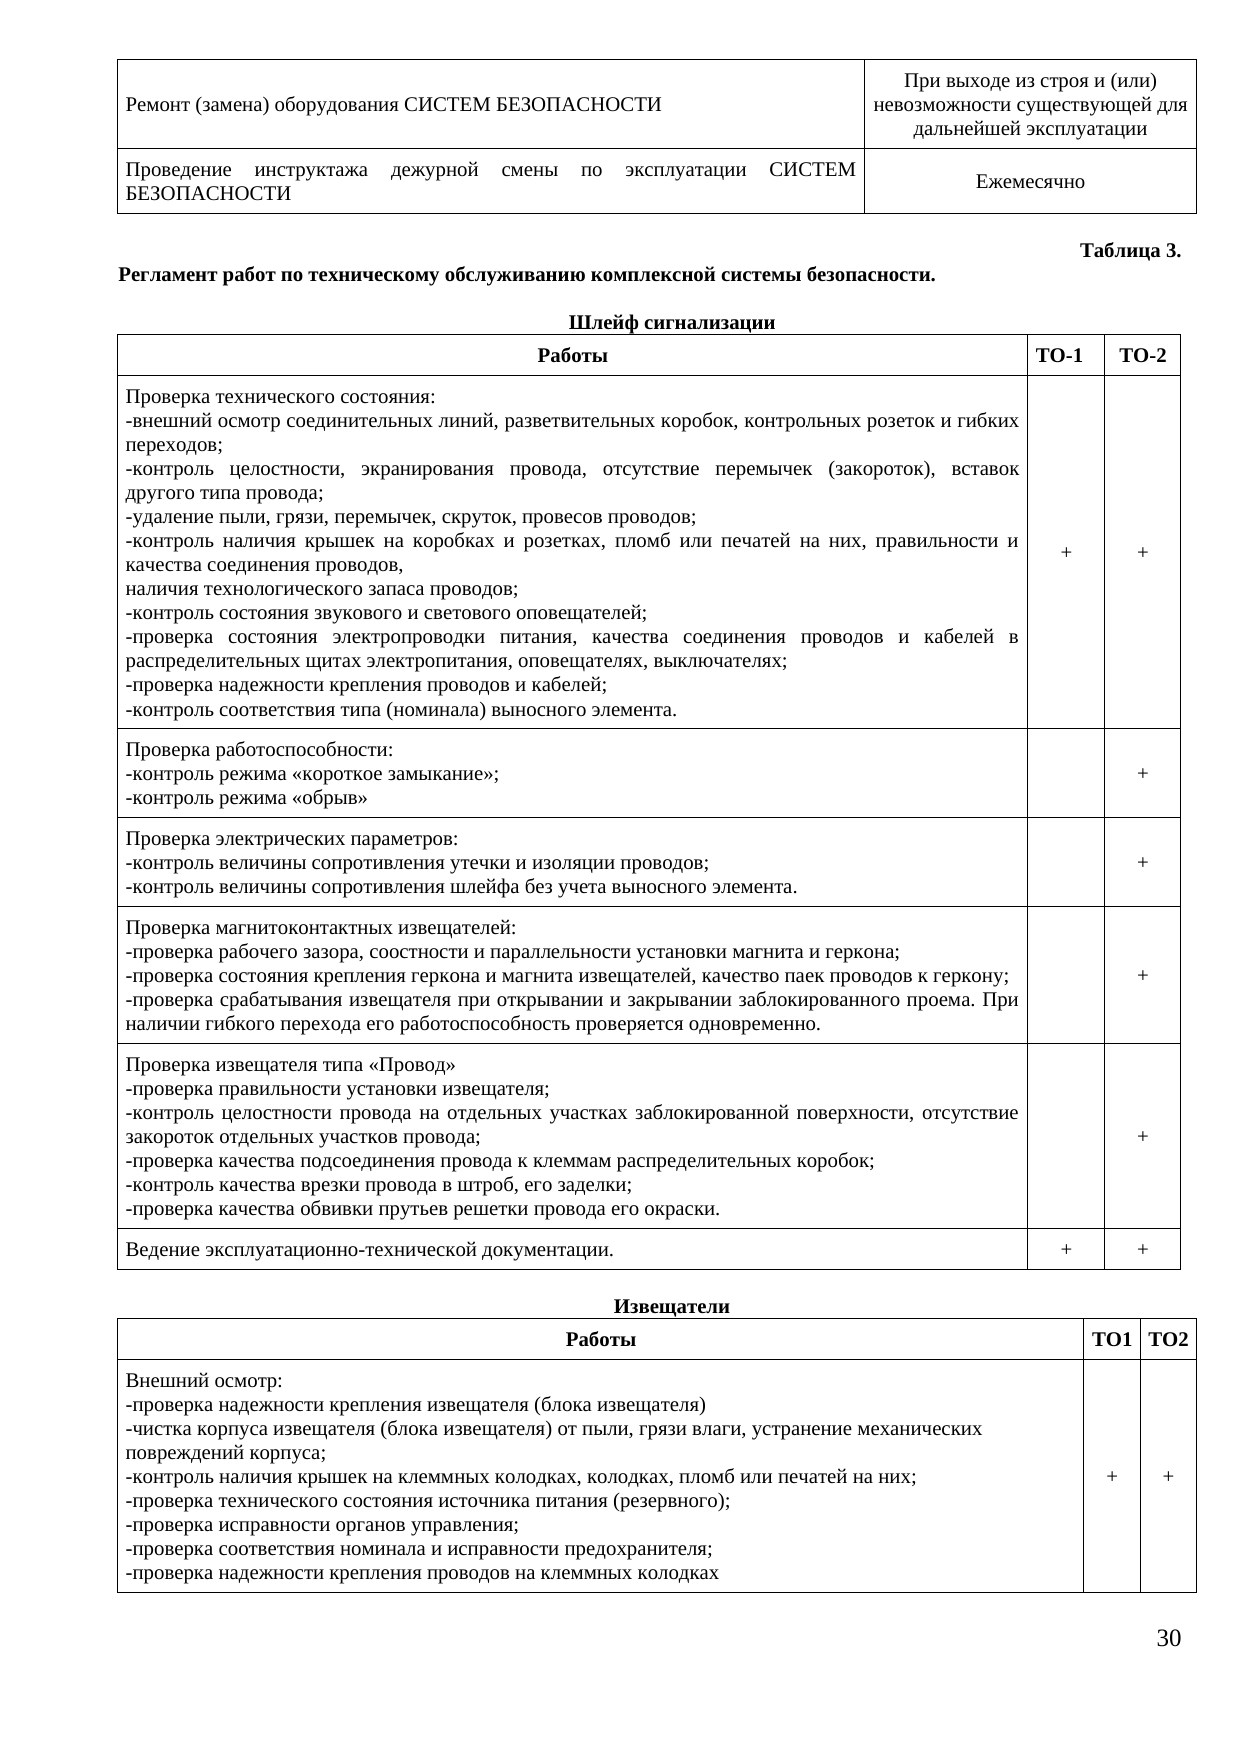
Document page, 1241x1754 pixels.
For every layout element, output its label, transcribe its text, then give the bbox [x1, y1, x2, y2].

text Шлейф сигнализации [118, 310, 1181, 334]
text Таблица 3. [118, 238, 1181, 262]
table_cell Проверка магнитоконтактных извещателей: -проверка рабочего зазора, соостности и параллельности установки магнита и геркона; -проверка состояния крепления геркона и магнита извещателей, качество паек проводов к геркону; -проверка срабатывания извещателя при открывании и закрывании заблокированного проема. При наличии гибкого перехода его работоспособность проверяется одновременно. [118, 907, 1027, 1043]
text Регламент работ по техническому обслуживанию комплексной системы безопасности. [118, 262, 1181, 286]
table_cell + [1105, 376, 1180, 728]
table_header ТО2 [1141, 1319, 1196, 1359]
table_cell + [1105, 818, 1180, 906]
table_header Работы [118, 1319, 1083, 1359]
table_cell + [1105, 1044, 1180, 1228]
table_cell + [1105, 1229, 1180, 1269]
table_cell + [1084, 1360, 1140, 1592]
table_cell [1028, 907, 1104, 1043]
table_cell Проверка электрических параметров: -контроль величины сопротивления утечки и изоляции проводов; -контроль величины сопротивления шлейфа без учета выносного элемента. [118, 818, 1027, 906]
table_header ТО-2 [1105, 335, 1180, 375]
table_cell + [1105, 729, 1180, 817]
table_cell Проверка технического состояния: -внешний осмотр соединительных линий, разветвительных коробок, контрольных розеток и гибких переходов; -контроль целостности, экранирования провода, отсутствие перемычек (закороток), вставок другого типа провода; -удаление пыли, грязи, перемычек, скруток, провесов проводов; -контроль наличия крышек на коробках и розетках, пломб или печатей на них, правильности и качества соединения проводов, наличия технологического запаса проводов; -контроль состояния звукового и светового оповещателей; -проверка состояния электропроводки питания, качества соединения проводов и кабелей в распределительных щитах электропитания, оповещателях, выключателях; -проверка надежности крепления проводов и кабелей; -контроль соответствия типа (номинала) выносного элемента. [118, 376, 1027, 728]
text Извещатели [118, 1294, 1181, 1318]
table_cell Внешний осмотр: -проверка надежности крепления извещателя (блока извещателя) -чистка корпуса извещателя (блока извещателя) от пыли, грязи влаги, устранение механических повреждений корпуса; -контроль наличия крышек на клеммных колодках, колодках, пломб или печатей на них; -проверка технического состояния источника питания (резервного); -проверка исправности органов управления; -проверка соответствия номинала и исправности предохранителя; -проверка надежности крепления проводов на клеммных колодках [118, 1360, 1083, 1592]
table_cell Ремонт (замена) оборудования СИСТЕМ БЕЗОПАСНОСТИ [118, 60, 864, 148]
table_cell + [1028, 1229, 1104, 1269]
table_cell + [1105, 907, 1180, 1043]
table_cell [1028, 818, 1104, 906]
table_cell Проверка работоспособности: -контроль режима «короткое замыкание»; -контроль режима «обрыв» [118, 729, 1027, 817]
table_cell [1028, 729, 1104, 817]
table_cell [1028, 1044, 1104, 1228]
table_cell + [1141, 1360, 1196, 1592]
table_header ТО1 [1084, 1319, 1140, 1359]
table_header ТО-1 [1028, 335, 1104, 375]
table_header Работы [118, 335, 1027, 375]
table_cell Проверка извещателя типа «Провод» -проверка правильности установки извещателя; -контроль целостности провода на отдельных участках заблокированной поверхности, отсутствие закороток отдельных участков провода; -проверка качества подсоединения провода к клеммам распределительных коробок; -контроль качества врезки провода в штроб, его заделки; -проверка качества обвивки прутьев решетки провода его окраски. [118, 1044, 1027, 1228]
table_cell Ежемесячно [865, 149, 1196, 213]
table_cell Ведение эксплуатационно-технической документации. [118, 1229, 1027, 1269]
table_cell Проведение инструктажа дежурной смены по эксплуатации СИСТЕМ БЕЗОПАСНОСТИ [118, 149, 864, 213]
table_cell + [1028, 376, 1104, 728]
table_cell При выходе из строя и (или) невозможности существующей для дальнейшей эксплуатации [865, 60, 1196, 148]
